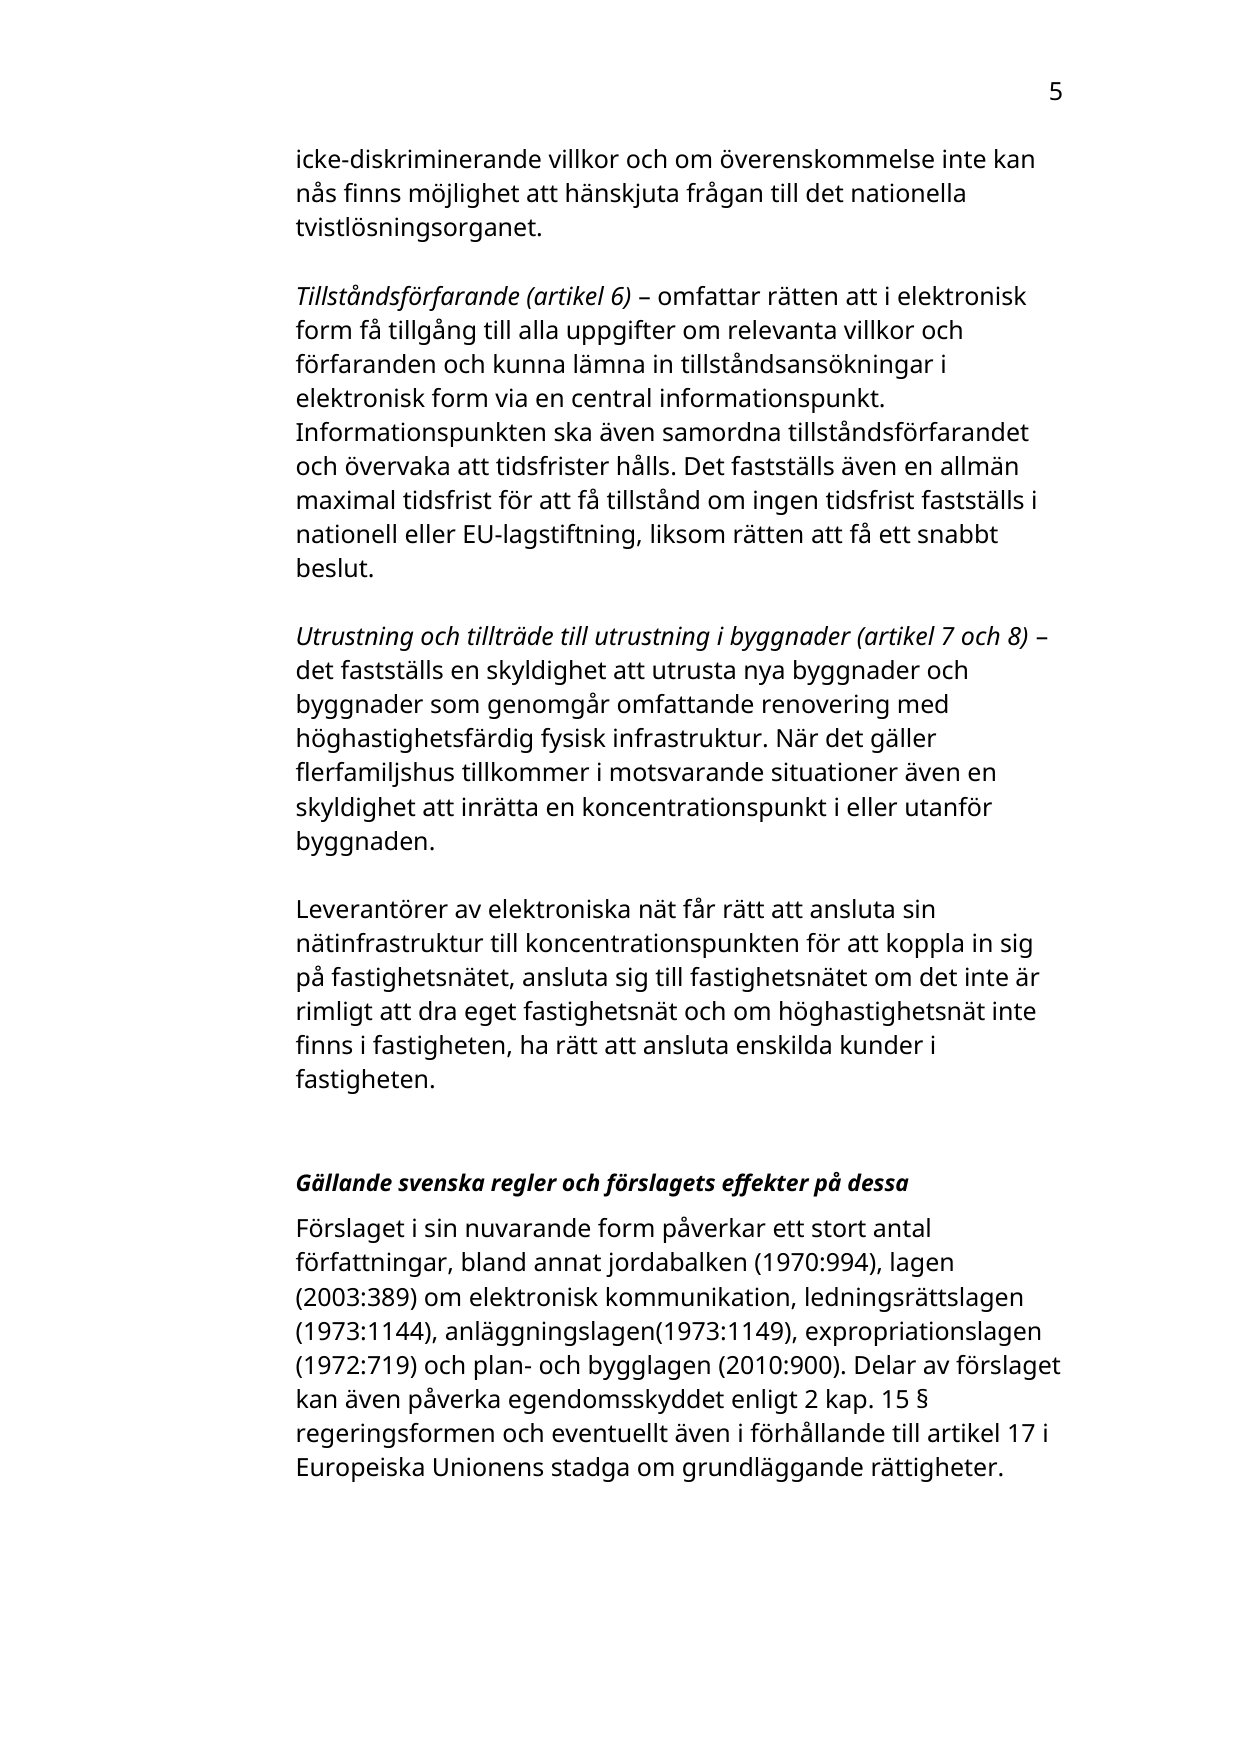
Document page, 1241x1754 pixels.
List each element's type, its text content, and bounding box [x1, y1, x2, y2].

text Tillståndsförfarande (artikel 6) – omfattar rätten att i elektronisk form få tillgång till alla uppgifter om relevanta villkor och förfaranden och kunna lämna in tillståndsansökningar i elektronisk form via en central informationspunkt. Informationspunkten ska även samordna tillståndsförfarandet och övervaka att tidsfrister hålls. Det fastställs även en allmän maximal tidsfrist för att få tillstånd om ingen tidsfrist fastställs i nationell eller EU-lagstiftning, liksom rätten att få ett snabbt beslut. [295, 278, 1063, 585]
text Utrustning och tillträde till utrustning i byggnader (artikel 7 och 8) – det fastställs en skyldighet att utrusta nya byggnader och byggnader som genomgår omfattande renovering med höghastighetsfärdig fysisk infrastruktur. När det gäller flerfamiljshus tillkommer i motsvarande situationer även en skyldighet att inrätta en koncentrationspunkt i eller utanför byggnaden. [295, 619, 1063, 857]
text Gällande svenska regler och förslagets effekter på dessa [295, 1167, 1063, 1198]
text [295, 142, 1063, 244]
text Förslaget i sin nuvarande form påverkar ett stort antal författningar, bland annat jordabalken (1970:994), lagen (2003:389) om elektronisk kommunikation, ledningsrättslagen (1973:1144), anläggningslagen(1973:1149), expropriationslagen (1972:719) och plan- och bygglagen (2010:900). Delar av förslaget kan även påverka egendomsskyddet enligt 2 kap. 15 § regeringsformen och eventuellt även i förhållande till artikel 17 i Europeiska Unionens stadga om grundläggande rättigheter. [295, 1211, 1063, 1483]
text Leverantörer av elektroniska nät får rätt att ansluta sin nätinfrastruktur till koncentrationspunkten för att koppla in sig på fastighetsnätet, ansluta sig till fastighetsnätet om det inte är rimligt att dra eget fastighetsnät och om höghastighetsnät inte finns i fastigheten, ha rätt att ansluta enskilda kunder i fastigheten. [295, 891, 1063, 1096]
